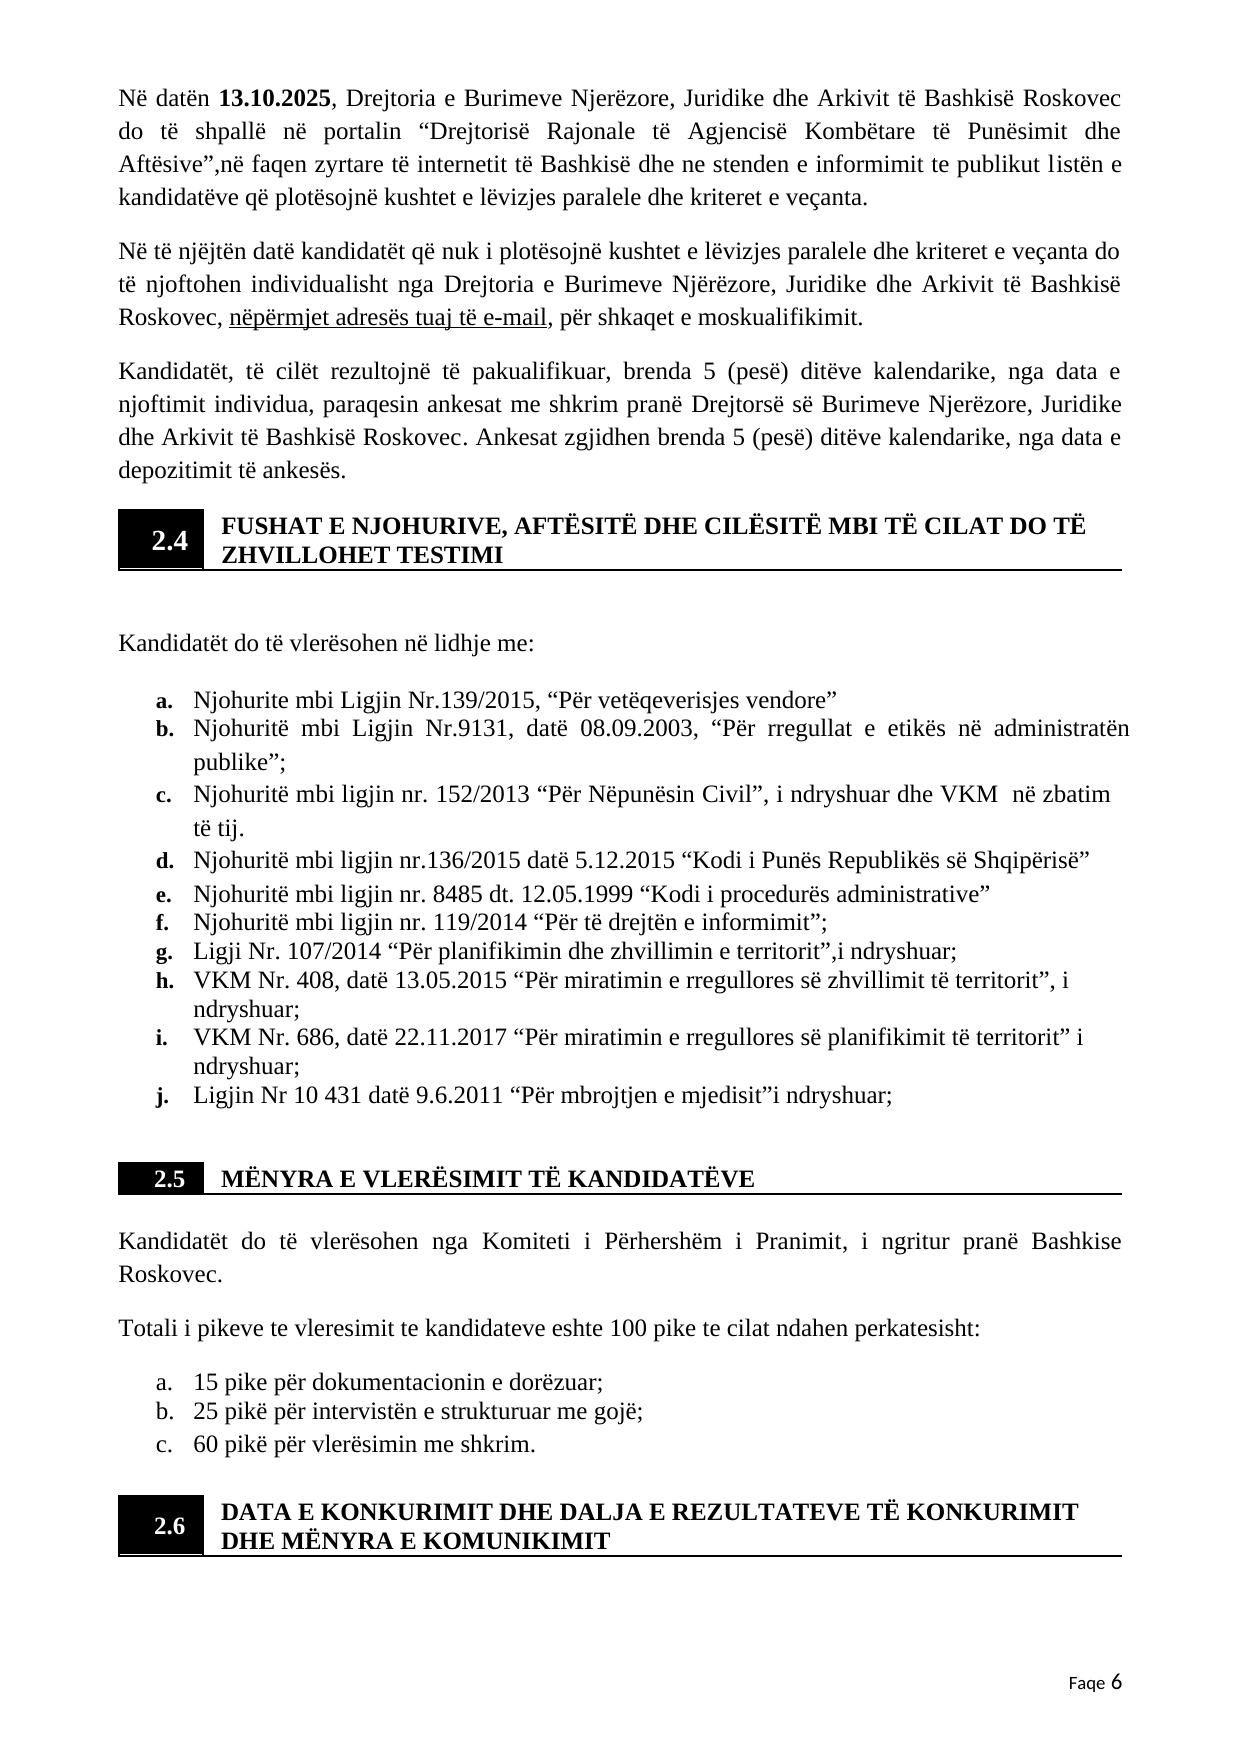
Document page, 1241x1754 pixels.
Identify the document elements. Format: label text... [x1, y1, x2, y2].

list Njohurite mbi Ligjin Nr.139/2015, “Për vetëqeverisjes vendore” [156, 685, 1122, 713]
list 15 pike për dokumentacionin e dorëzuar; [156, 1367, 1122, 1396]
list Njohuritë mbi ligjin nr.136/2015 datë 5.12.2015 “Kodi i Punës Republikës së Shqipërisë” [156, 846, 1112, 874]
text Në të njëjtën datë kandidatët që nuk i plotësojnë kushtet e lëvizjes paralele dhe kriteret e veçanta do të njoftohen individualisht nga Drejtoria e Burimeve Njërëzore, Juridike dhe Arkivit të Bashkisë Roskovec, nëpërmjet adresës tuaj të e-mail, për shkaqet e moskualifikimit. [118, 236, 1122, 331]
list 25 pikë për intervistën e strukturuar me gojë; [156, 1396, 1122, 1425]
list VKM Nr. 686, datë 22.11.2017 “Për miratimin e rregullores së planifikimit të territorit” i ndryshuar; [156, 1022, 1122, 1080]
list Ligjin Nr 10 431 datë 9.6.2011 “Për mbrojtjen e mjedisit”i ndryshuar; [156, 1080, 1122, 1109]
list Njohuritë mbi ligjin nr. 119/2014 “Për të drejtën e informimit”; [156, 907, 1122, 936]
table_header 2.6 [120, 1497, 202, 1554]
list 60 pikë për vlerësimin me shkrim. [156, 1429, 1122, 1458]
list Njohuritë mbi ligjin nr. 8485 dt. 12.05.1999 “Kodi i procedurës administrative” [156, 879, 1122, 907]
table_header DATA E KONKURIMIT DHE DALJA E REZULTATEVE TË KONKURIMIT DHE MËNYRA E KOMUNIKIMIT [204, 1495, 1122, 1554]
text Kandidatët do të vlerësohen në lidhje me: [118, 628, 1122, 657]
table_header 2.4 [120, 511, 202, 568]
text Kandidatët, të cilët rezultojnë të pakualifikuar, brenda 5 (pesë) ditëve kalendarike, nga data e njoftimit individua, paraqesin ankesat me shkrim pranë Drejtorsë së Burimeve Njerëzore, Juridike dhe Arkivit të Bashkisë Roskovec. Ankesat zgjidhen brenda 5 (pesë) ditëve kalendarike, nga data e depozitimit të ankesës. [118, 356, 1122, 484]
list Njohuritë mbi ligjin nr. 152/2013 “Për Nëpunësin Civil”, i ndryshuar dhe VKM në zbatim të tij. [156, 779, 1112, 841]
list VKM Nr. 408, datë 13.05.2015 “Për miratimin e rregullores së zhvillimit të territorit”, i ndryshuar; [156, 965, 1122, 1022]
table_header FUSHAT E NJOHURIVE, AFTËSITË DHE CILËSITË MBI TË CILAT DO TË ZHVILLOHET TESTIMI [204, 509, 1122, 568]
table_header MËNYRA E VLERËSIMIT TË KANDIDATËVE [204, 1162, 1122, 1193]
text Totali i pikeve te vleresimit te kandidateve eshte 100 pike te cilat ndahen perkatesisht: [118, 1313, 1122, 1342]
text Në datën 13.10.2025, Drejtoria e Burimeve Njerëzore, Juridike dhe Arkivit të Bashkisë Roskovec do të shpallë në portalin “Drejtorisë Rajonale të Agjencisë Kombëtare të Punësimit dhe Aftësive”,në faqen zyrtare të internetit të Bashkisë dhe ne stenden e informimit te publikut listën e kandidatëve që plotësojnë kushtet e lëvizjes paralele dhe kriteret e veçanta. [118, 83, 1122, 211]
table_header 2.5 [120, 1164, 202, 1193]
list Ligji Nr. 107/2014 “Për planifikimin dhe zhvillimin e territorit”,i ndryshuar; [156, 936, 1122, 965]
list Njohuritë mbi Ligjin Nr.9131, datë 08.09.2003, “Për rregullat e etikës në administratën publike”; [156, 713, 1131, 775]
text Kandidatët do të vlerësohen nga Komiteti i Përhershëm i Pranimit, i ngritur pranë Bashkise Roskovec. [118, 1226, 1122, 1288]
